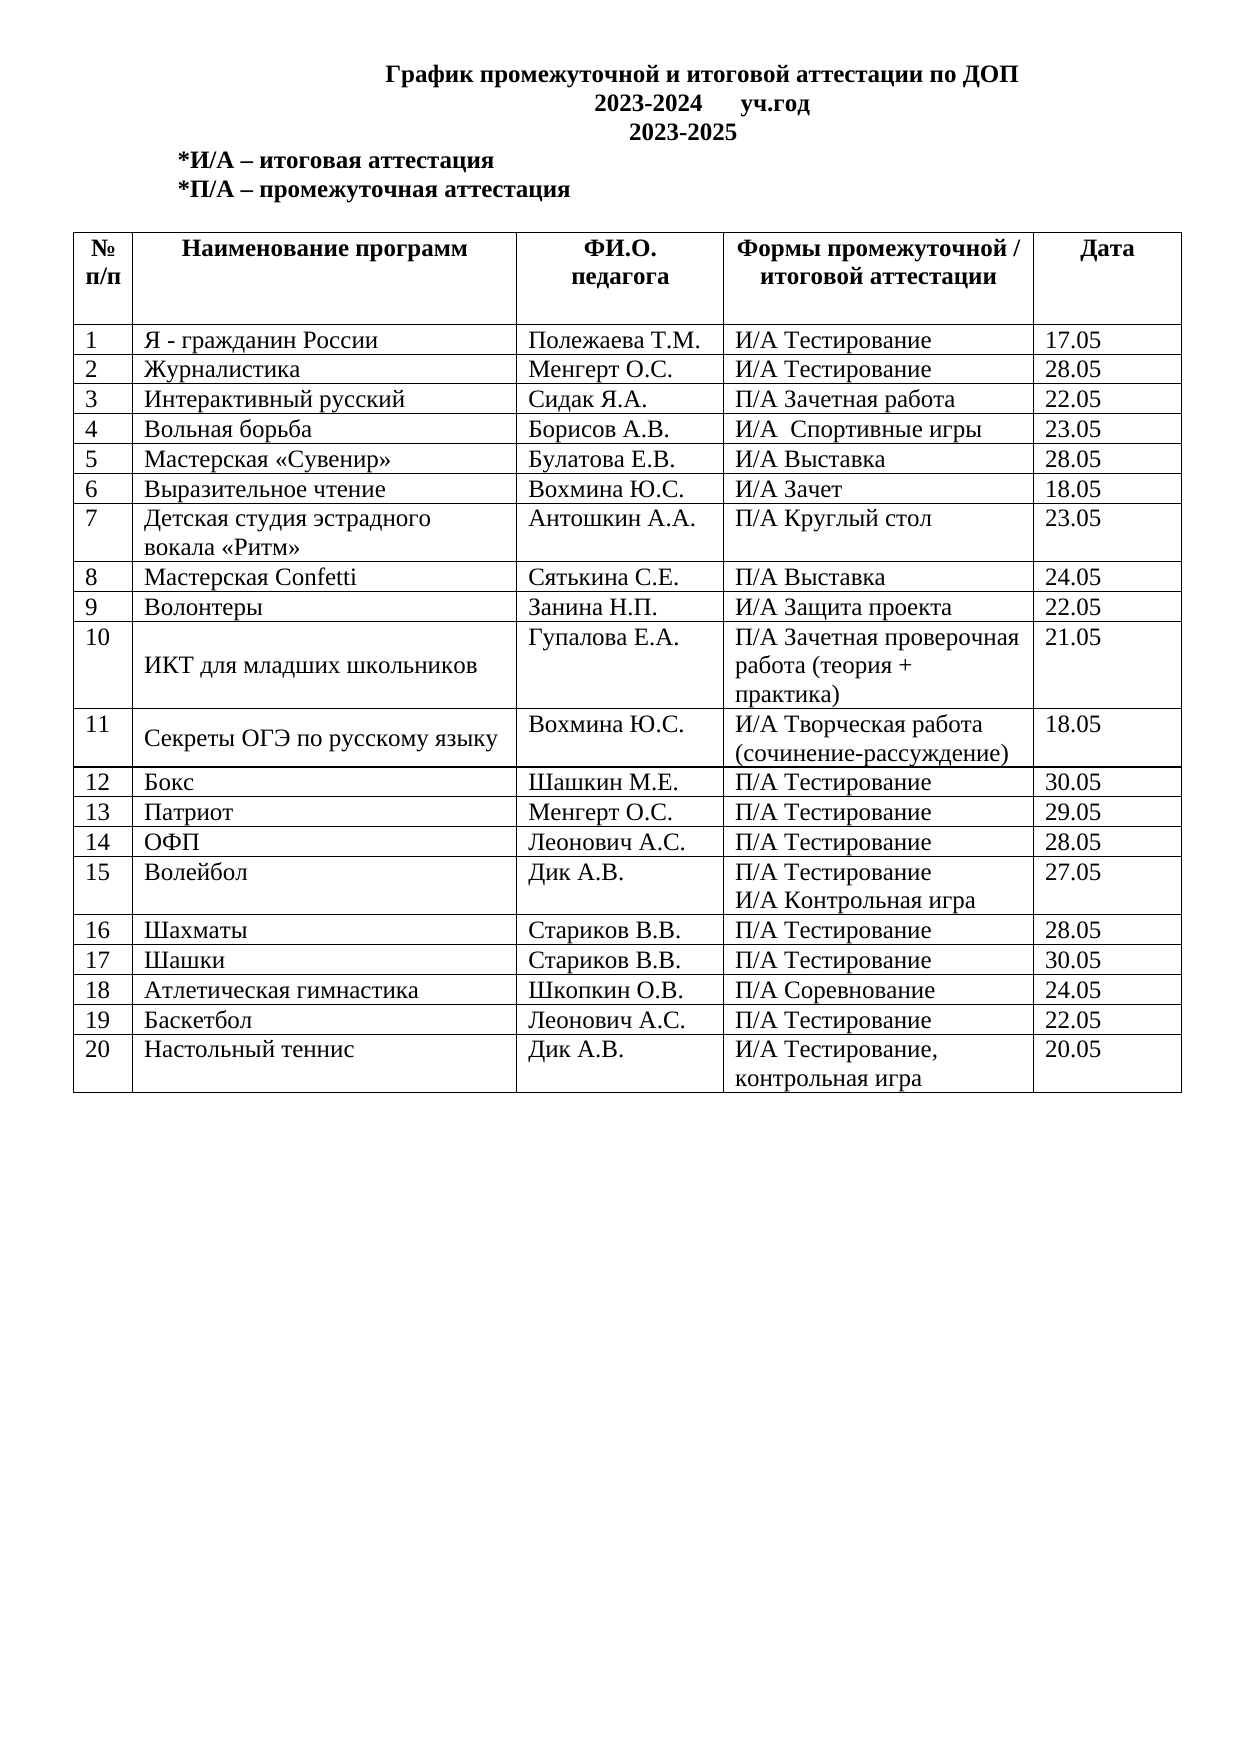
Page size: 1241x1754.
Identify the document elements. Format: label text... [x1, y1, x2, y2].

table_cell 12 [74, 768, 132, 796]
table_cell 17 [74, 945, 132, 974]
table_cell Гупалова Е.А. [517, 622, 723, 708]
table_cell 28.05 [1034, 827, 1181, 856]
table_cell Сятькина С.Е. [517, 562, 723, 591]
table_cell П/А Тестирование [724, 945, 1033, 974]
table_cell Антошкин А.А. [517, 504, 723, 561]
text *И/А – итоговая аттестация [177, 145, 1152, 174]
table_cell Волейбол [133, 857, 516, 914]
table_header Дата [1034, 233, 1181, 324]
table_cell И/А Тестирование [724, 325, 1033, 353]
table_cell Секреты ОГЭ по русскому языку [133, 709, 516, 766]
table_cell 22.05 [1034, 384, 1181, 413]
table_cell 30.05 [1034, 945, 1181, 974]
table_cell Леонович А.С. [517, 1005, 723, 1033]
table_cell Вохмина Ю.С. [517, 474, 723, 502]
table_cell П/А Тестирование И/А Контрольная игра [724, 857, 1033, 914]
table_cell 3 [74, 384, 132, 413]
table_cell 21.05 [1034, 622, 1181, 708]
table_cell 29.05 [1034, 797, 1181, 826]
table_cell Полежаева Т.М. [517, 325, 723, 353]
table_cell П/А Зачетная проверочная работа (теория + практика) [724, 622, 1033, 708]
table_cell 22.05 [1034, 1005, 1181, 1033]
table_cell П/А Тестирование [724, 827, 1033, 856]
table_cell 28.05 [1034, 915, 1181, 944]
table_cell 2 [74, 355, 132, 383]
table_cell 14 [74, 827, 132, 856]
table_cell Шахматы [133, 915, 516, 944]
table_header Формы промежуточной / итоговой аттестации [724, 233, 1033, 324]
table_header Наименование программ [133, 233, 516, 324]
table_cell П/А Круглый стол [724, 504, 1033, 561]
table_cell ОФП [133, 827, 516, 856]
table_cell Выразительное чтение [133, 474, 516, 502]
table_cell 30.05 [1034, 768, 1181, 796]
table_cell И/А Защита проекта [724, 592, 1033, 621]
table_cell П/А Соревнование [724, 975, 1033, 1004]
table_cell П/А Тестирование [724, 768, 1033, 796]
table_cell Дик А.В. [517, 1035, 723, 1092]
table_cell 15 [74, 857, 132, 914]
table_cell И/А Спортивные игры [724, 414, 1033, 443]
table_cell Вохмина Ю.С. [517, 709, 723, 766]
table_cell Шашкин М.Е. [517, 768, 723, 796]
table_header ФИ.О. педагога [517, 233, 723, 324]
list уч.год [252, 88, 1152, 117]
table_cell 22.05 [1034, 592, 1181, 621]
text График промежуточной и итоговой аттестации по ДОП [177, 59, 1152, 88]
table_cell И/А Тестирование [724, 355, 1033, 383]
table_cell 19 [74, 1005, 132, 1033]
table_cell 11 [74, 709, 132, 766]
table_cell Стариков В.В. [517, 915, 723, 944]
table_cell 23.05 [1034, 414, 1181, 443]
table_cell И/А Зачет [724, 474, 1033, 502]
table_cell 20.05 [1034, 1035, 1181, 1092]
table_cell Патриот [133, 797, 516, 826]
table_cell И/А Тестирование, контрольная игра [724, 1035, 1033, 1092]
table_cell И/А Выставка [724, 444, 1033, 473]
table_cell Стариков В.В. [517, 945, 723, 974]
table_cell Атлетическая гимнастика [133, 975, 516, 1004]
table_cell 17.05 [1034, 325, 1181, 353]
table_cell Леонович А.С. [517, 827, 723, 856]
table_cell 4 [74, 414, 132, 443]
table_cell 7 [74, 504, 132, 561]
table_cell Детская студия эстрадного вокала «Ритм» [133, 504, 516, 561]
table_cell 28.05 [1034, 444, 1181, 473]
table_cell П/А Тестирование [724, 1005, 1033, 1033]
table_cell 16 [74, 915, 132, 944]
table_cell Менгерт О.С. [517, 797, 723, 826]
table_cell Мастерская «Сувенир» [133, 444, 516, 473]
table_cell 18.05 [1034, 709, 1181, 766]
table_cell Бокс [133, 768, 516, 796]
table_cell Менгерт О.С. [517, 355, 723, 383]
table_cell И/А Творческая работа (сочинение-рассуждение) [724, 709, 1033, 766]
table_cell 13 [74, 797, 132, 826]
table_cell 24.05 [1034, 975, 1181, 1004]
table_cell Волонтеры [133, 592, 516, 621]
table_cell ИКТ для младших школьников [133, 622, 516, 708]
table_cell 24.05 [1034, 562, 1181, 591]
table_cell Вольная борьба [133, 414, 516, 443]
table_cell 18 [74, 975, 132, 1004]
table_cell Интерактивный русский [133, 384, 516, 413]
table_cell Шкопкин О.В. [517, 975, 723, 1004]
table_cell 1 [74, 325, 132, 353]
table_cell Баскетбол [133, 1005, 516, 1033]
text *П/А – промежуточная аттестация [177, 174, 1152, 203]
table_cell 20 [74, 1035, 132, 1092]
table_cell Мастерская Confetti [133, 562, 516, 591]
table_cell П/А Тестирование [724, 915, 1033, 944]
table_cell 28.05 [1034, 355, 1181, 383]
table_cell П/А Тестирование [724, 797, 1033, 826]
table_cell 27.05 [1034, 857, 1181, 914]
table_cell Борисов А.В. [517, 414, 723, 443]
table_cell Настольный теннис [133, 1035, 516, 1092]
table_header №п/п [74, 233, 132, 324]
table_cell П/А Выставка [724, 562, 1033, 591]
table_cell 5 [74, 444, 132, 473]
table_cell 10 [74, 622, 132, 708]
table_cell 18.05 [1034, 474, 1181, 502]
table_cell 6 [74, 474, 132, 502]
table_cell Я - гражданин России [133, 325, 516, 353]
table_cell Журналистика [133, 355, 516, 383]
table_cell Дик А.В. [517, 857, 723, 914]
table_cell 9 [74, 592, 132, 621]
table_cell 8 [74, 562, 132, 591]
table_cell 23.05 [1034, 504, 1181, 561]
table_cell Шашки [133, 945, 516, 974]
table_cell Сидак Я.А. [517, 384, 723, 413]
table_cell Булатова Е.В. [517, 444, 723, 473]
table_cell Занина Н.П. [517, 592, 723, 621]
table_cell П/А Зачетная работа [724, 384, 1033, 413]
